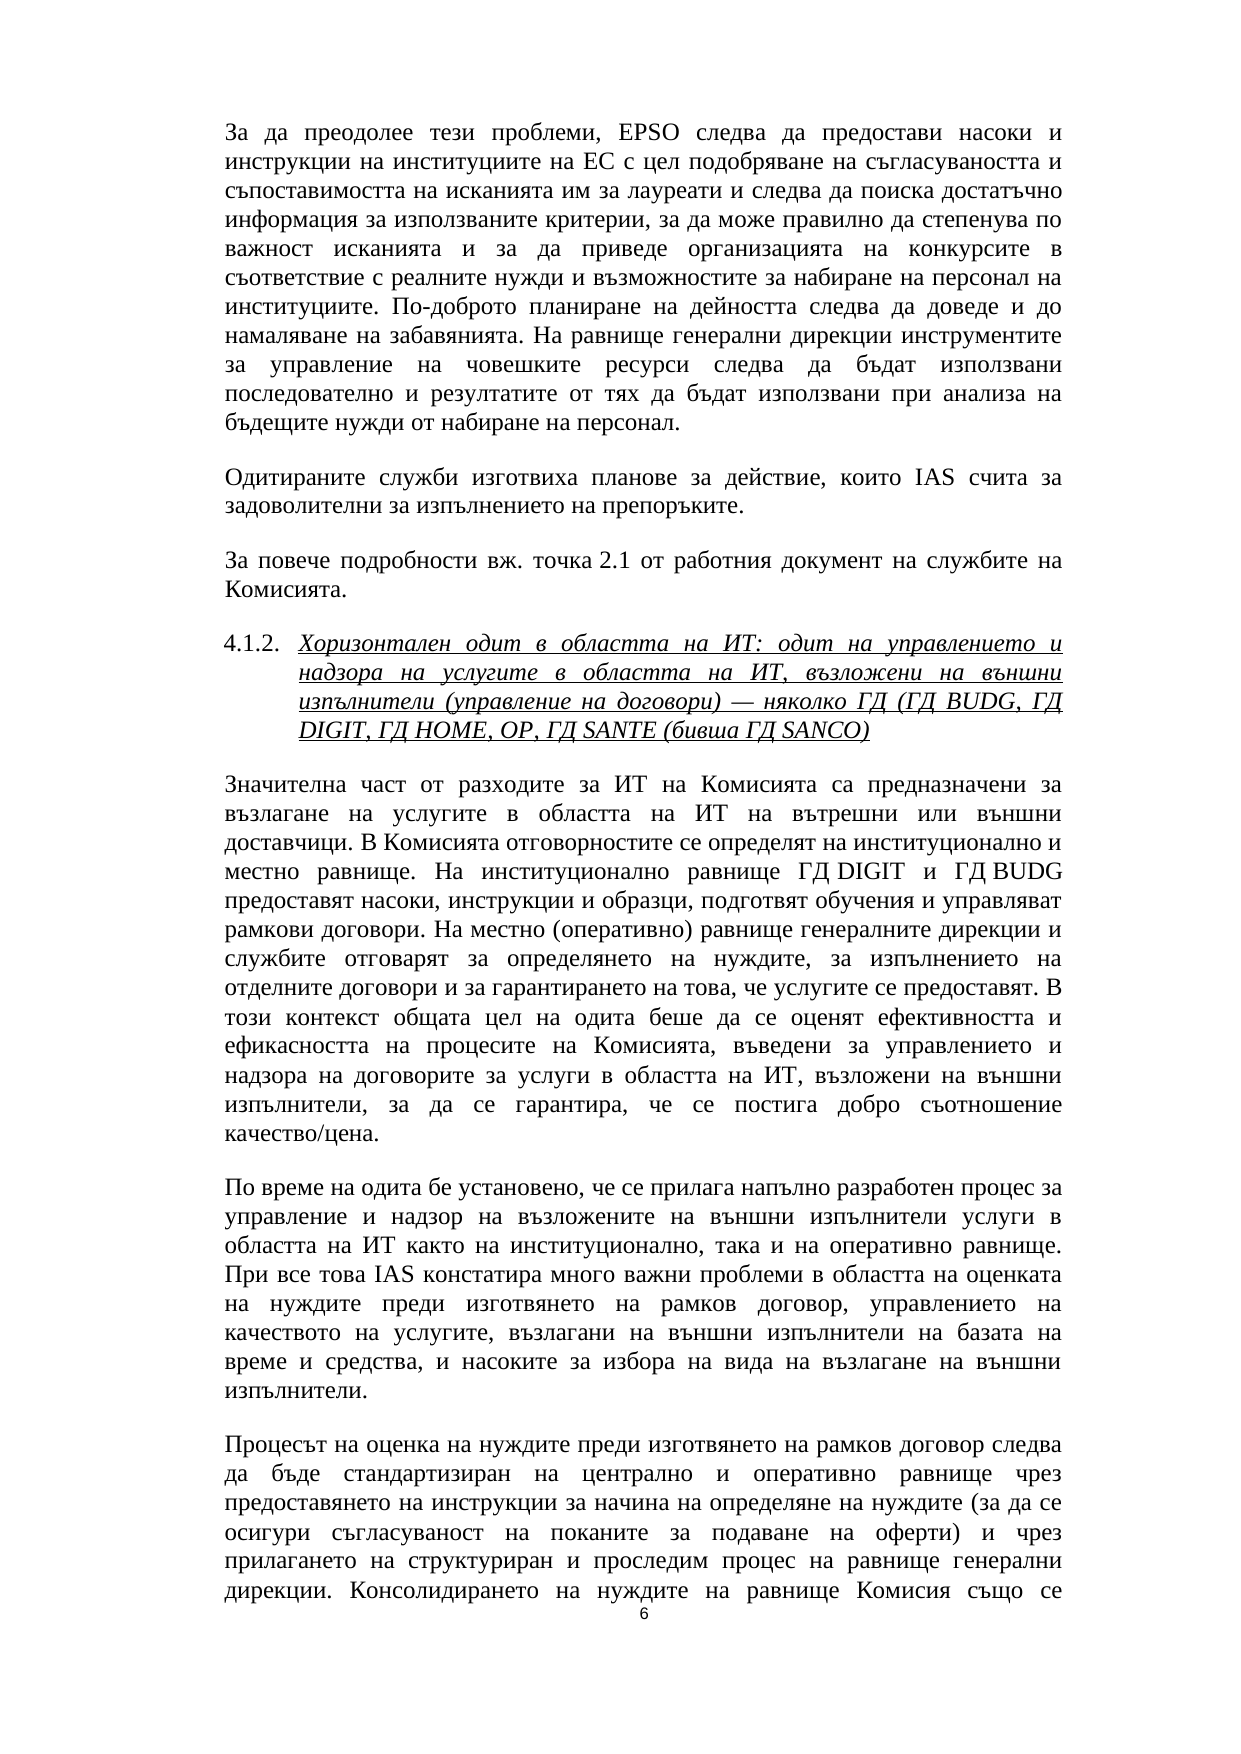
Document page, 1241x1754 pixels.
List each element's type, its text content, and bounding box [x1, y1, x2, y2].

text За да преодолее тези проблеми, EPSO следва да предостави насоки и инструкции на институциите на ЕС с цел подобряване на съгласуваността и съпоставимостта на исканията им за лауреати и следва да поиска достатъчно информация за използваните критерии, за да може правилно да степенува по важност исканията и за да приведе организацията на конкурсите в съответствие с реалните нужди и възможностите за набиране на персонал на институциите. По-доброто планиране на дейността следва да доведе и до намаляване на забавянията. На равнище генерални дирекции инструментите за управление на човешките ресурси следва да бъдат използвани последователно и резултатите от тях да бъдат използвани при анализа на бъдещите нужди от набиране на персонал. [224, 117, 1063, 436]
subtitle Хоризонтален одит в областта на ИТ: одит на управлението и надзора на услугите в областта на ИТ, възложени на външни изпълнители (управление на договори) — няколко ГД (ГД BUDG, ГД DIGIT, ГД HOME, OP, ГД SANTE (бивша ГД SANCO) [223, 628, 1063, 744]
text За повече подробности вж. точка 2.1 от работния документ на службите на Комисията. [224, 544, 1063, 603]
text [224, 1429, 1063, 1603]
text Значителна част от разходите за ИТ на Комисията са предназначени за възлагане на услугите в областта на ИТ на вътрешни или външни доставчици. В Комисията отговорностите се определят на институционално и местно равнище. На институционално равнище ГД DIGIT и ГД BUDG предоставят насоки, инструкции и образци, подготвят обучения и управляват рамкови договори. На местно (оперативно) равнище генералните дирекции и службите отговарят за определянето на нуждите, за изпълнението на отделните договори и за гарантирането на това, че услугите се предоставят. В този контекст общата цел на одита беше да се оценят ефективността и ефикасността на процесите на Комисията, въведени за управлението и надзора на договорите за услуги в областта на ИТ, възложени на външни изпълнители, за да се гарантира, че се постига добро съотношение качество/цена. [224, 769, 1063, 1147]
text Одитираните служби изготвиха планове за действие, които IAS счита за задоволителни за изпълнението на препоръките. [224, 461, 1063, 519]
text По време на одита бе установено, че се прилага напълно разработен процес за управление и надзор на възложените на външни изпълнители услуги в областта на ИТ както на институционално, така и на оперативно равнище. При все това IAS констатира много важни проблеми в областта на оценката на нуждите преди изготвянето на рамков договор, управлението на качеството на услугите, възлагани на външни изпълнители на базата на време и средства, и насоките за избора на вида на възлагане на външни изпълнители. [224, 1172, 1063, 1404]
